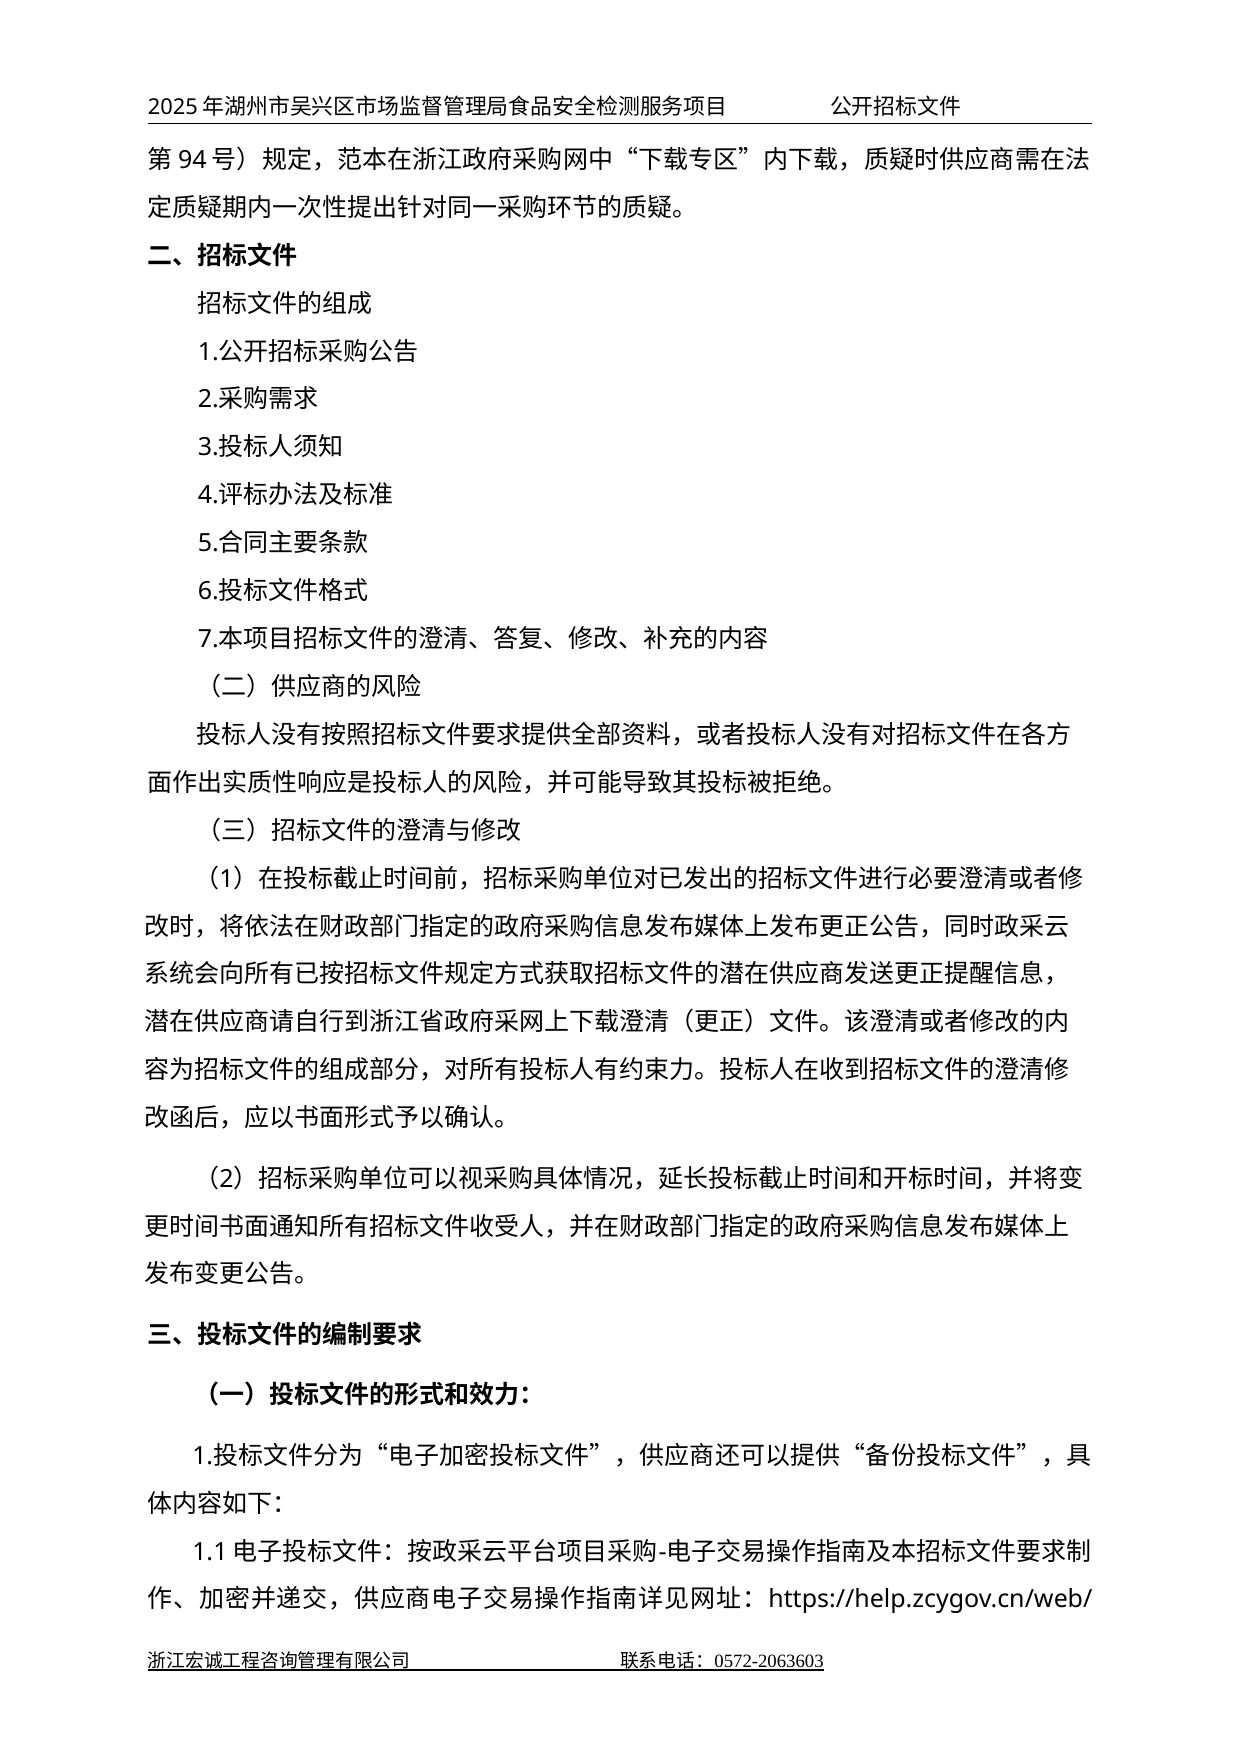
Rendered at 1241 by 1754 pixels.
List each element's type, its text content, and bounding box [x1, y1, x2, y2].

list （三）招标文件的澄清与修改 [148, 801, 1092, 849]
text 1.公开招标采购公告 [148, 322, 1092, 369]
list 三、投标文件的编制要求 [148, 1305, 1092, 1353]
text 2.采购需求 [148, 369, 1092, 417]
text 1.投标文件分为“电子加密投标文件”，供应商还可以提供“备份投标文件”，具体内容如下： [148, 1426, 1092, 1522]
text 5.合同主要条款 [148, 513, 1092, 561]
text 4.评标办法及标准 [148, 465, 1092, 513]
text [148, 130, 1092, 226]
list 投标人没有按照招标文件要求提供全部资料，或者投标人没有对招标文件在各方面作出实质性响应是投标人的风险，并可能导致其投标被拒绝。 [148, 705, 1092, 801]
text 7.本项目招标文件的澄清、答复、修改、补充的内容 [148, 609, 1092, 657]
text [148, 1522, 1092, 1617]
list （2）招标采购单位可以视采购具体情况，延长投标截止时间和开标时间，并将变更时间书面通知所有招标文件收受人，并在财政部门指定的政府采购信息发布媒体上发布变更公告。 [144, 1149, 1092, 1292]
text （二）供应商的风险 [148, 657, 1092, 705]
text 二、招标文件 [148, 226, 1092, 274]
list （1）在投标截止时间前，招标采购单位对已发出的招标文件进行必要澄清或者修改时，将依法在财政部门指定的政府采购信息发布媒体上发布更正公告，同时政采云系统会向所有已按招标文件规定方式获取招标文件的潜在供应商发送更正提醒信息，潜在供应商请自行到浙江省政府采网上下载澄清（更正）文件。该澄清或者修改的内容为招标文件的组成部分，对所有投标人有约束力。投标人在收到招标文件的澄清修改函后，应以书面形式予以确认。 [144, 849, 1092, 1136]
text 6.投标文件格式 [148, 561, 1092, 609]
list （一）投标文件的形式和效力： [144, 1365, 1092, 1413]
text 招标文件的组成 [148, 274, 1092, 322]
text 3.投标人须知 [148, 417, 1092, 465]
